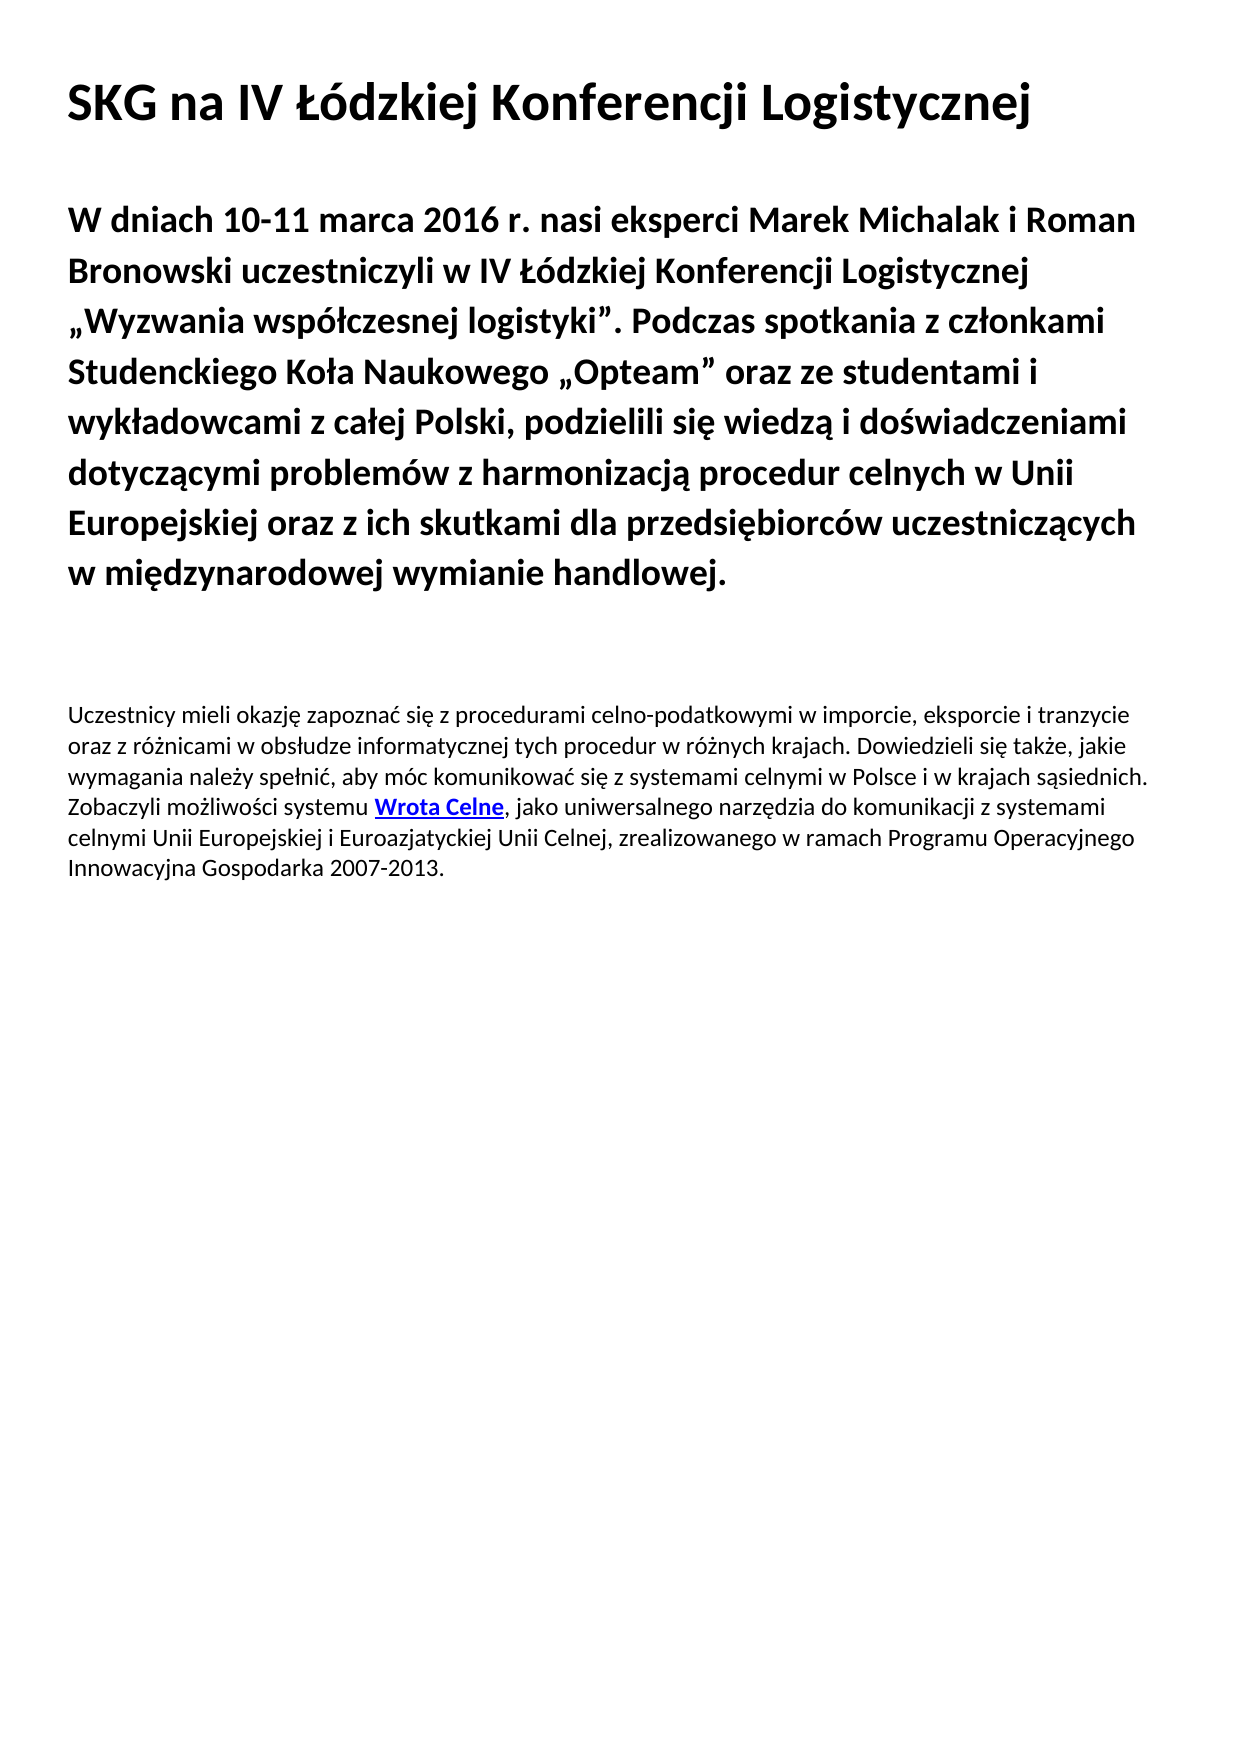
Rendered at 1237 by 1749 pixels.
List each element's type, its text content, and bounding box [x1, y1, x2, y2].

text SKG na IV Łódzkiej Konferencji Logistycznej [68, 68, 1169, 134]
text W dniach 10-11 marca 2016 r. nasi eksperci Marek Michalak i Roman Bronowski uczestniczyli w IV Łódzkiej Konferencji Logistycznej „Wyzwania współczesnej logistyki”. Podczas spotkania z członkami Studenckiego Koła Naukowego „Opteam” oraz ze studentami i wykładowcami z całej Polski, podzielili się wiedzą i doświadczeniami dotyczącymi problemów z harmonizacją procedur celnych w Unii Europejskiej oraz z ich skutkami dla przedsiębiorców uczestniczących w międzynarodowej wymianie handlowej. [68, 196, 1169, 595]
text Uczestnicy mieli okazję zapoznać się z procedurami celno-podatkowymi w imporcie, eksporcie i tranzycie oraz z różnicami w obsłudze informatycznej tych procedur w różnych krajach. Dowiedzieli się także, jakie wymagania należy spełnić, aby móc komunikować się z systemami celnymi w Polsce i w krajach sąsiednich. Zobaczyli możliwości systemu Wrota Celne, jako uniwersalnego narzędzia do komunikacji z systemami celnymi Unii Europejskiej i Euroazjatyckiej Unii Celnej, zrealizowanego w ramach Programu Operacyjnego Innowacyjna Gospodarka 2007-2013. [68, 700, 1169, 883]
